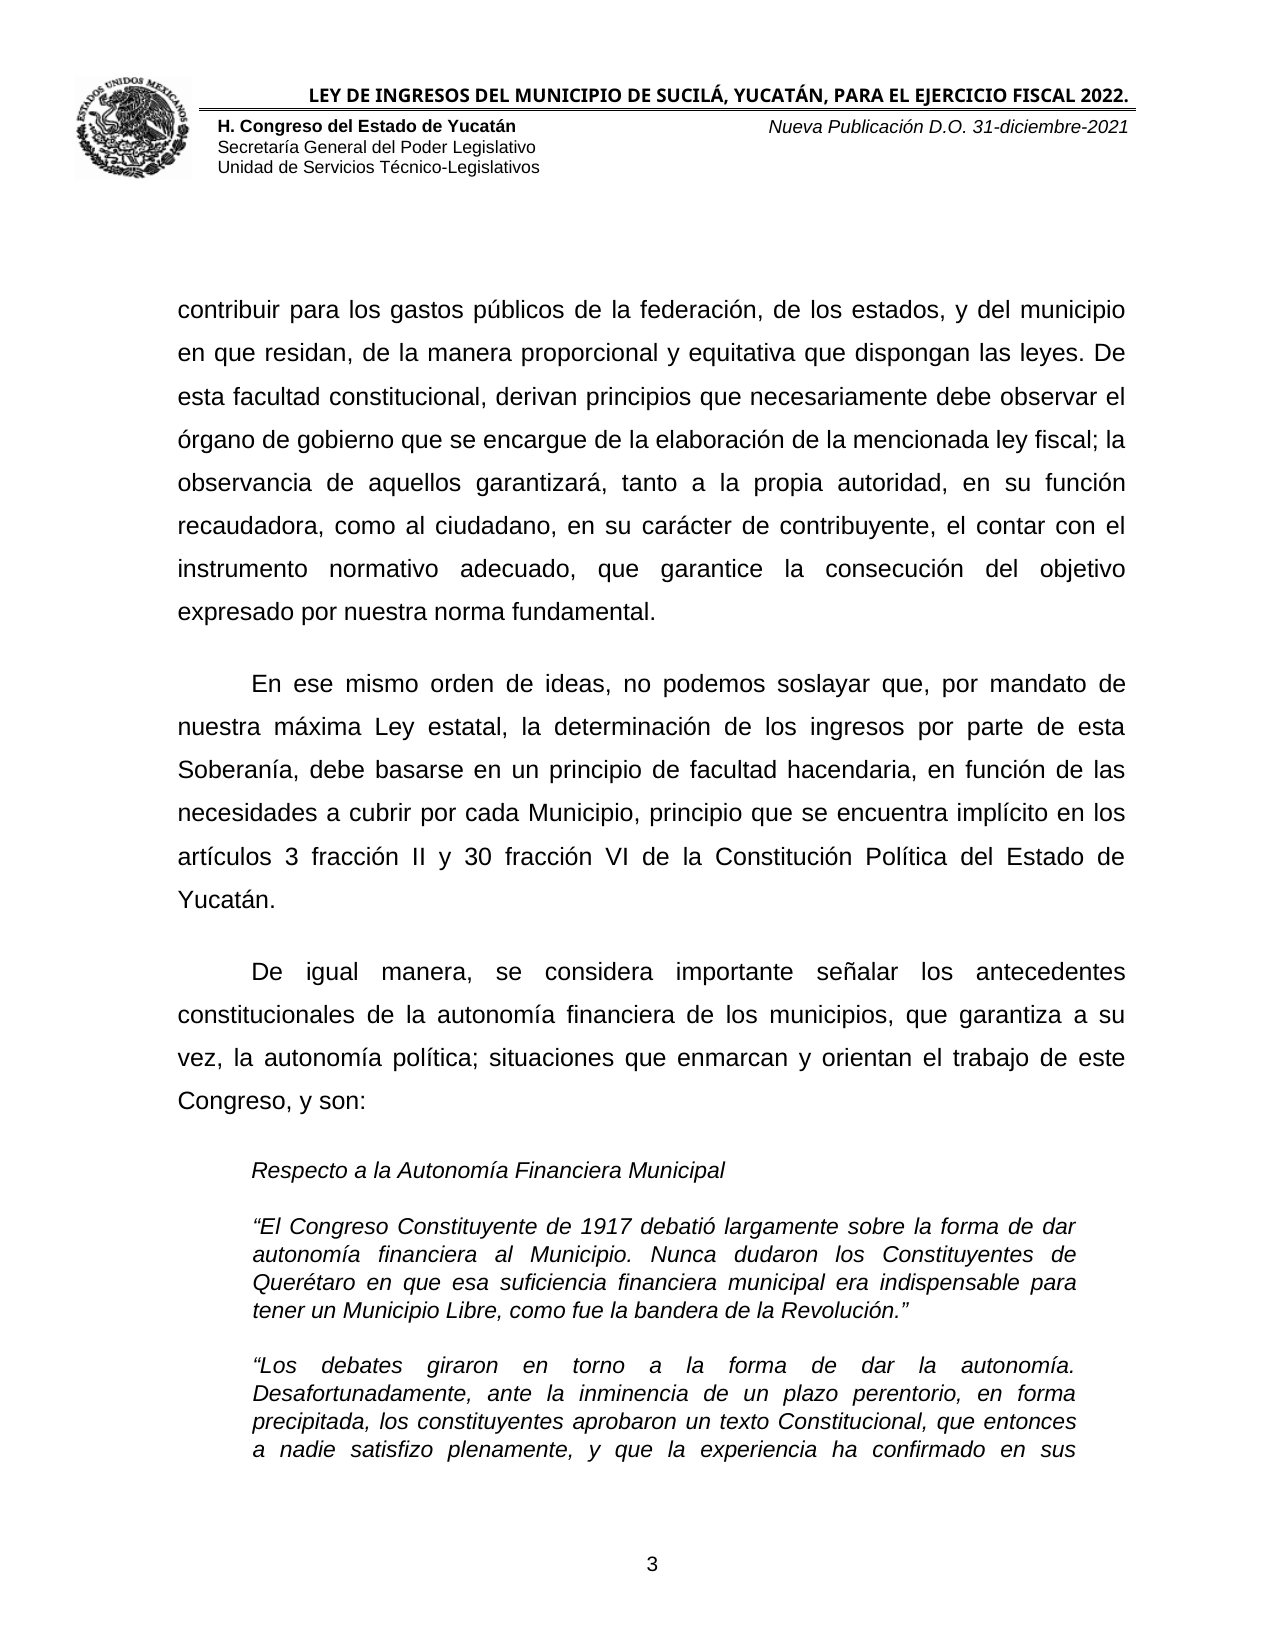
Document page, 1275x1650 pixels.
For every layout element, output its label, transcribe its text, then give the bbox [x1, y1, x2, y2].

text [177, 295, 1127, 626]
text Respecto a Municipal [177, 1157, 1127, 1183]
text De igual manera, se considera importante señalar los antecedentes constitucionales de la autonomía financiera de los municipios, que garantiza a su vez, la autonomía política; situaciones que enmarcan y orientan el trabajo de este Congreso, y son: [177, 957, 1127, 1115]
text “El Congreso Constituyente de 1917 debatió largamente sobre la forma de dar autonomía financiera al Municipio. Nunca dudaron los Constituyentes de Querétaro en que esa suficiencia financiera municipal era indispensable para tener un Municipio Libre, como fue la bandera de [252, 1213, 1077, 1323]
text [252, 1352, 1077, 1462]
text En ese mismo orden de ideas, no podemos soslayar que, por mandato de nuestra máxima Ley estatal, la determinación de los ingresos por parte de esta Soberanía, debe basarse en un principio de facultad hacendaria, en función de las necesidades a cubrir por cada Municipio, principio que se encuentra implícito en los artículos 3 fracción II y 30 fracción VI de la Constitución Política del Estado de Yucatán. [177, 669, 1127, 913]
